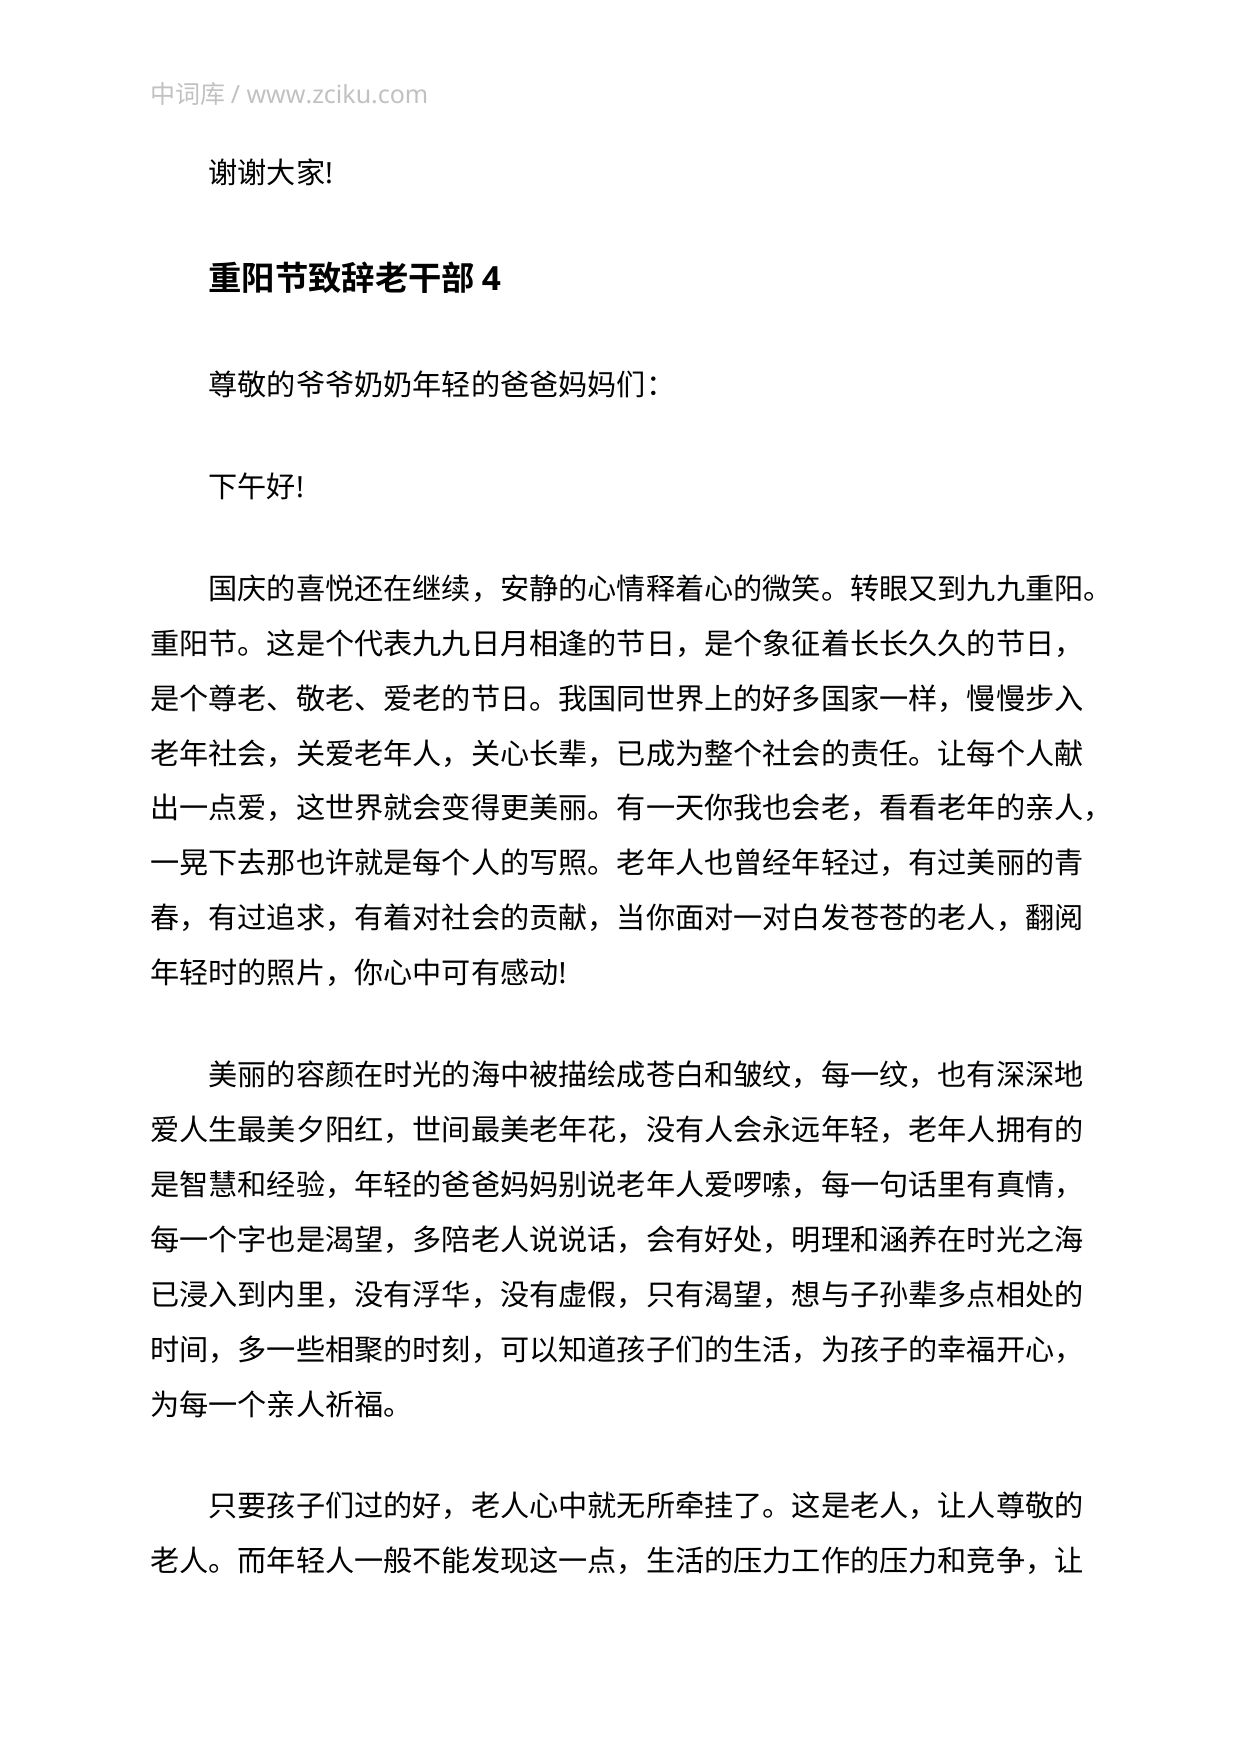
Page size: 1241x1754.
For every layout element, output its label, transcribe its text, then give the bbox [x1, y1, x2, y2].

text 美丽的容颜在时光的海中被描绘成苍白和皱纹，每一纹，也有深深地爱人生最美夕阳红，世间最美老年花，没有人会永远年轻，老年人拥有的是智慧和经验，年轻的爸爸妈妈别说老年人爱啰嗦，每一句话里有真情，每一个字也是渴望，多陪老人说说话，会有好处，明理和涵养在时光之海已浸入到内里，没有浮华，没有虚假，只有渴望，想与子孙辈多点相处的时间，多一些相聚的时刻，可以知道孩子们的生活，为孩子的幸福开心，为每一个亲人祈福。 [150, 1052, 1090, 1423]
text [150, 1483, 1090, 1580]
text 国庆的喜悦还在继续，安静的心情释着心的微笑。转眼又到九九重阳。重阳节。这是个代表九九日月相逢的节日，是个象征着长长久久的节日，是个尊老、敬老、爱老的节日。我国同世界上的好多国家一样，慢慢步入老年社会，关爱老年人，关心长辈，已成为整个社会的责任。让每个人献出一点爱，这世界就会变得更美丽。有一天你我也会老，看看老年的亲人，一晃下去那也许就是每个人的写照。老年人也曾经年轻过，有过美丽的青春，有过追求，有着对社会的贡献，当你面对一对白发苍苍的老人，翻阅年轻时的照片，你心中可有感动! [150, 566, 1090, 992]
text 尊敬的爷爷奶奶年轻的爸爸妈妈们： [150, 362, 1090, 404]
text 重阳节致辞老干部4 [150, 252, 1090, 300]
text 谢谢大家! [150, 150, 1090, 192]
text 下午好! [150, 463, 1090, 506]
